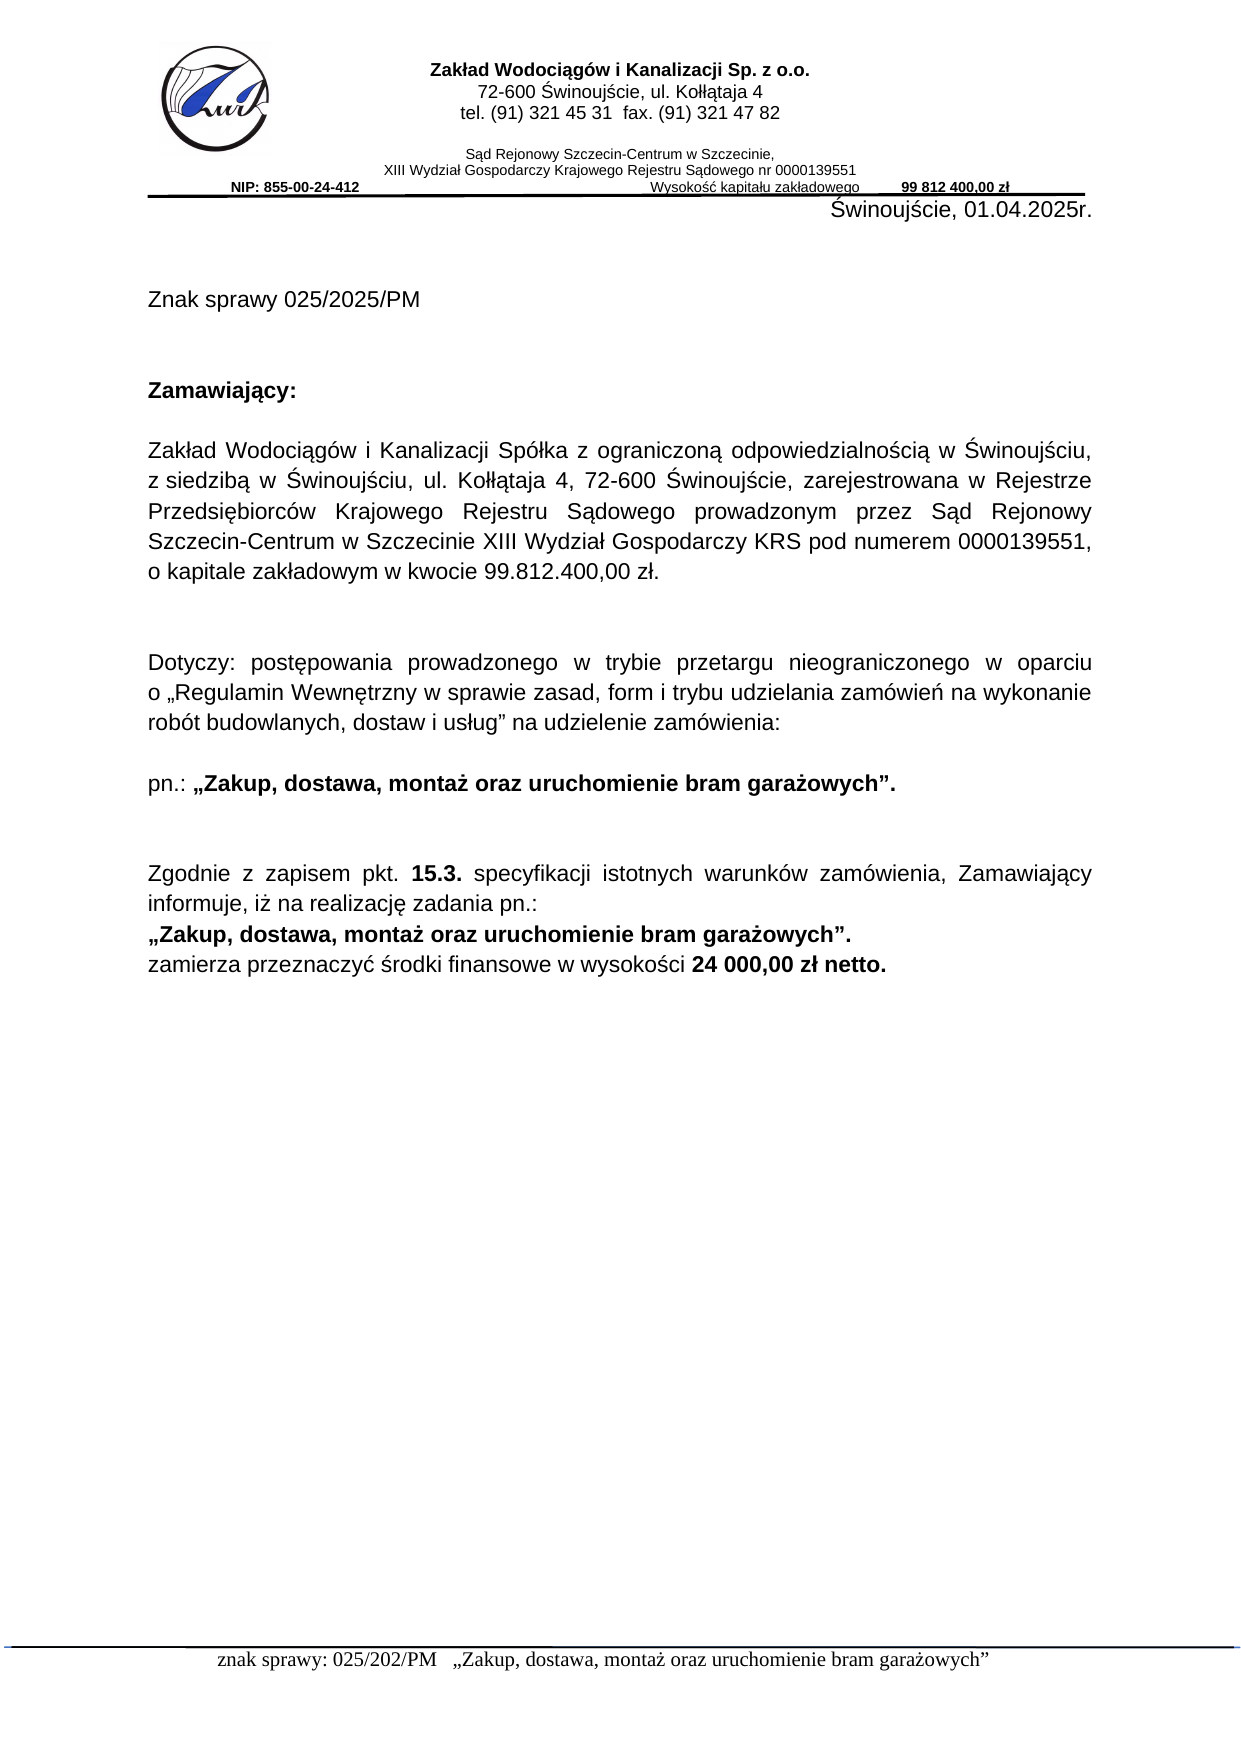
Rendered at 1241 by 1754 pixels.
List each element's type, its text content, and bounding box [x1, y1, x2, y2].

text Świnoujście, 01.04.2025r. [148, 196, 1092, 222]
text pn.: „Zakup, dostawa, montaż oraz uruchomienie bram garażowych”. [148, 769, 1092, 796]
text zamierza przeznaczyć środki finansowe w wysokości 24 000,00 zł netto. [148, 951, 1092, 977]
picture [158, 42, 272, 156]
text „Zakup, dostawa, montaż oraz uruchomienie bram garażowych”. [148, 921, 1092, 947]
text Zamawiający: [148, 377, 1092, 403]
text Zakład Wodociągów i Kanalizacji Spółka z ograniczoną odpowiedzialnością w Świnoujściu, z siedzibą w Świnoujściu, ul. Kołłątaja 4, 72-600 Świnoujście, zarejestrowana w Rejestrze Przedsiębiorców Krajowego Rejestru Sądowego prowadzonym przez Sąd Rejonowy Szczecin-Centrum w Szczecinie XIII Wydział Gospodarczy KRS pod numerem 0000139551, o kapitale zakładowym w kwocie 99.812.400,00 zł. [148, 437, 1092, 584]
text Znak sprawy 025/2025/PM [148, 286, 1092, 313]
text Dotyczy: postępowania prowadzonego w trybie przetargu nieograniczonego w oparciu o „Regulamin Wewnętrzny w sprawie zasad, form i trybu udzielania zamówień na wykonanie robót budowlanych, dostaw i usług” na udzielenie zamówienia: [148, 649, 1092, 736]
text Zgodnie z zapisem pkt. 15.3. specyfikacji istotnych warunków zamówienia, Zamawiający informuje, iż na realizację zadania pn.: [148, 860, 1092, 917]
